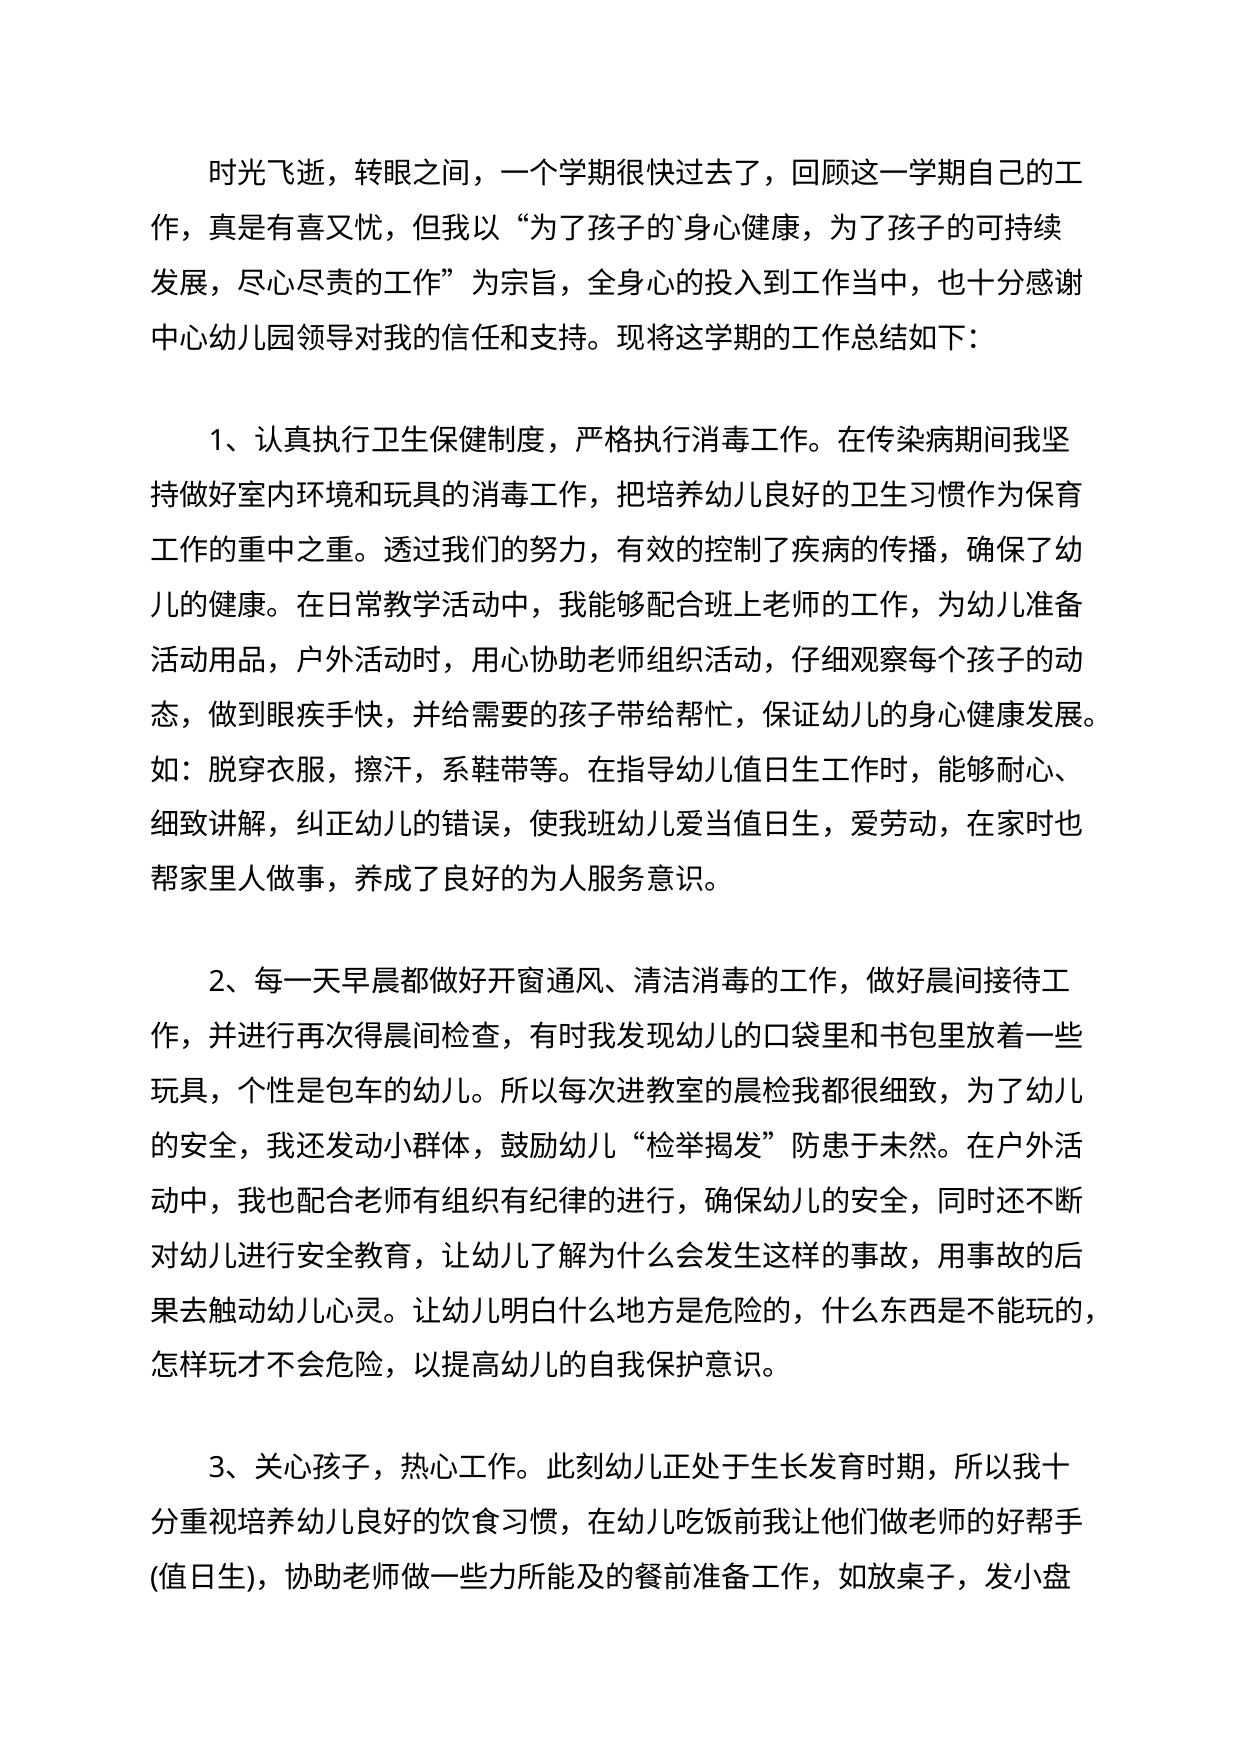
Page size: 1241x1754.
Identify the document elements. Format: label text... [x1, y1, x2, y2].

text 2、每一天早晨都做好开窗通风、清洁消毒的工作，做好晨间接待工作，并进行再次得晨间检查，有时我发现幼儿的口袋里和书包里放着一些玩具，个性是包车的幼儿。所以每次进教室的晨检我都很细致，为了幼儿的安全，我还发动小群体，鼓励幼儿“检举揭发”防患于未然。在户外活动中，我也配合老师有组织有纪律的进行，确保幼儿的安全，同时还不断对幼儿进行安全教育，让幼儿了解为什么会发生这样的事故，用事故的后果去触动幼儿心灵。让幼儿明白什么地方是危险的，什么东西是不能玩的，怎样玩才不会危险，以提高幼儿的自我保护意识。 [150, 958, 1090, 1384]
text 时光飞逝，转眼之间，一个学期很快过去了，回顾这一学期自己的工作，真是有喜又忧，但我以“为了孩子的`身心健康，为了孩子的可持续发展，尽心尽责的工作”为宗旨，全身心的投入到工作当中，也十分感谢中心幼儿园领导对我的信任和支持。现将这学期的工作总结如下： [150, 150, 1090, 357]
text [150, 1444, 1090, 1596]
text 1、认真执行卫生保健制度，严格执行消毒工作。在传染病期间我坚持做好室内环境和玩具的消毒工作，把培养幼儿良好的卫生习惯作为保育工作的重中之重。透过我们的努力，有效的控制了疾病的传播，确保了幼儿的健康。在日常教学活动中，我能够配合班上老师的工作，为幼儿准备活动用品，户外活动时，用心协助老师组织活动，仔细观察每个孩子的动态，做到眼疾手快，并给需要的孩子带给帮忙，保证幼儿的身心健康发展。如：脱穿衣服，擦汗，系鞋带等。在指导幼儿值日生工作时，能够耐心、细致讲解，纠正幼儿的错误，使我班幼儿爱当值日生，爱劳动，在家时也帮家里人做事，养成了良好的为人服务意识。 [150, 417, 1090, 898]
